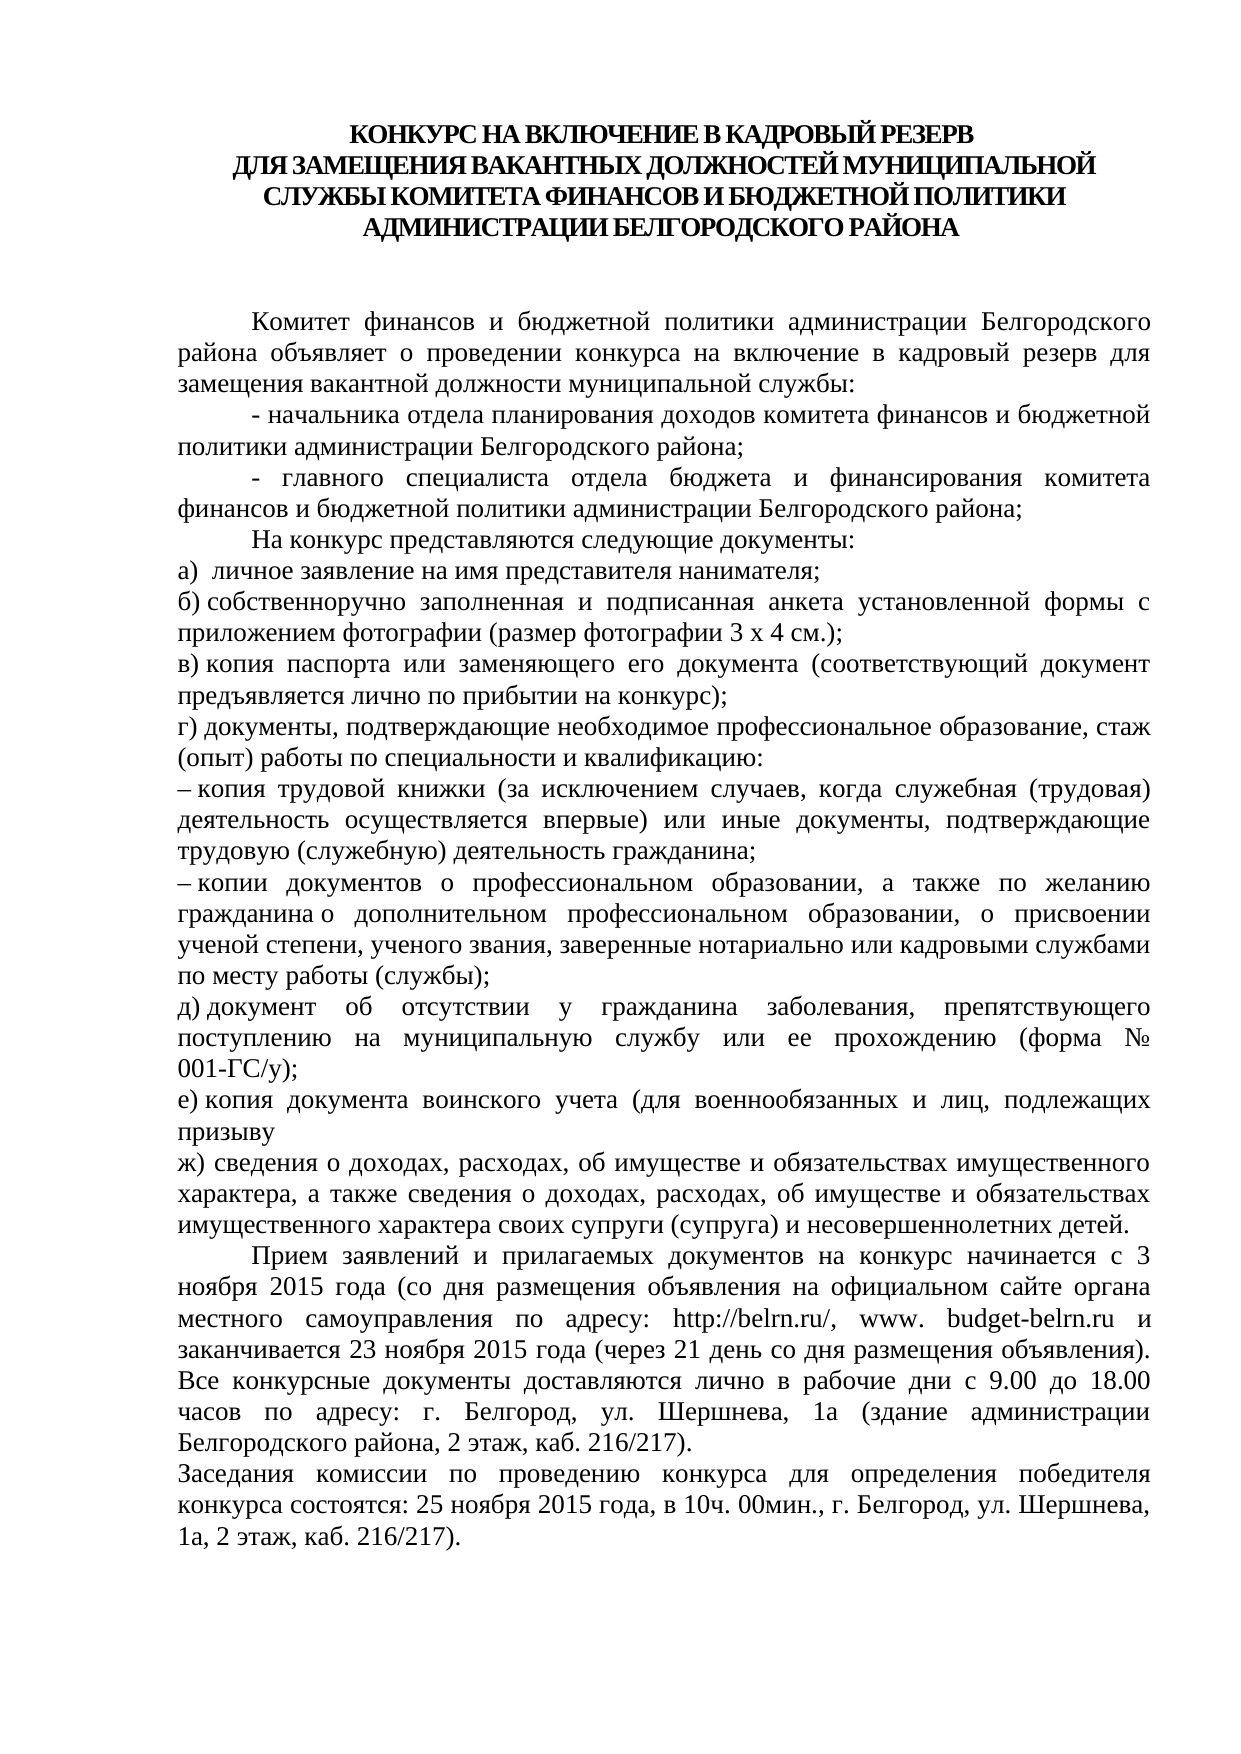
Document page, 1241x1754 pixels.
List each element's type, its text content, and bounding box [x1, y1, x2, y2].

text Прием заявлений и прилагаемых документов на конкурс начинается с 3 ноября 2015 года (со дня размещения объявления на официальном сайте органа местного самоуправления по адресу: http://belrn.ru/, www. budget-belrn.ru и заканчивается 23 ноября 2015 года (через 21 день со дня размещения объявления). Все конкурсные документы доставляются лично в рабочие дни с 9.00 до 18.00 часов по адресу: г. Белгород, ул. Шершнева, 1а (здание администрации Белгородского района, 2 этаж, каб. 216/217). [177, 1239, 1152, 1457]
text в) копия паспорта или заменяющего его документа (соответствующий документ предъявляется лично по прибытии на конкурс); [177, 648, 1152, 710]
text КОНКУРС НА ВКЛЮЧЕНИЕ В КАДРОВЫЙ РЕЗЕРВ ДЛЯ ЗАМЕЩЕНИЯ ВАКАНТНЫХ ДОЛЖНОСТЕЙ МУНИЦИПАЛЬНОЙ СЛУЖБЫ КОМИТЕТА ФИНАНСОВ И БЮДЖЕТНОЙ ПОЛИТИКИ АДМИНИСТРАЦИИ БЕЛГОРОДСКОГО РАЙОНА [177, 118, 1152, 243]
text д) документ об отсутствии у гражданина заболевания, препятствующего поступлению на муниципальную службу или ее прохождению (форма № 001-ГС/у); [177, 990, 1152, 1084]
text г) документы, подтверждающие необходимое профессиональное образование, стаж (опыт) работы по специальности и квалификацию: [177, 710, 1152, 772]
text – копии документов о профессиональном образовании, а также по желанию гражданина о дополнительном профессиональном образовании, о присвоении ученой степени, ученого звания, заверенные нотариально или кадровыми службами по месту работы (службы); [177, 866, 1152, 990]
text - начальника отдела планирования доходов комитета финансов и бюджетной политики администрации Белгородского района; [177, 398, 1152, 461]
text а) личное заявление на имя представителя нанимателя; [177, 554, 1152, 585]
text е) копия документа воинского учета (для военнообязанных и лиц, подлежащих призыву [177, 1084, 1152, 1146]
text - главного специалиста отдела бюджета и финансирования комитета финансов и бюджетной политики администрации Белгородского района; [177, 461, 1152, 523]
text Заседания комиссии по проведению конкурса для определения победителя конкурса состоятся: 25 ноября 2015 года, в 10ч. 00мин., г. Белгород, ул. Шершнева, 1а, 2 этаж, каб. 216/217). [177, 1457, 1152, 1551]
text ж) сведения о доходах, расходах, об имуществе и обязательствах имущественного характера, а также сведения о доходах, расходах, об имуществе и обязательствах имущественного характера своих супруги (супруга) и несовершеннолетних детей. [177, 1146, 1152, 1239]
text – копия трудовой книжки (за исключением случаев, когда служебная (трудовая) деятельность осуществляется впервые) или иные документы, подтверждающие трудовую (служебную) деятельность гражданина; [177, 772, 1152, 866]
text Комитет финансов и бюджетной политики администрации Белгородского района объявляет о проведении конкурса на включение в кадровый резерв для замещения вакантной должности муниципальной службы: [177, 305, 1152, 398]
text б) собственноручно заполненная и подписанная анкета установленной формы с приложением фотографии (размер фотографии 3 x 4 см.); [177, 585, 1152, 648]
text На конкурс представляются следующие документы: [177, 523, 1152, 554]
